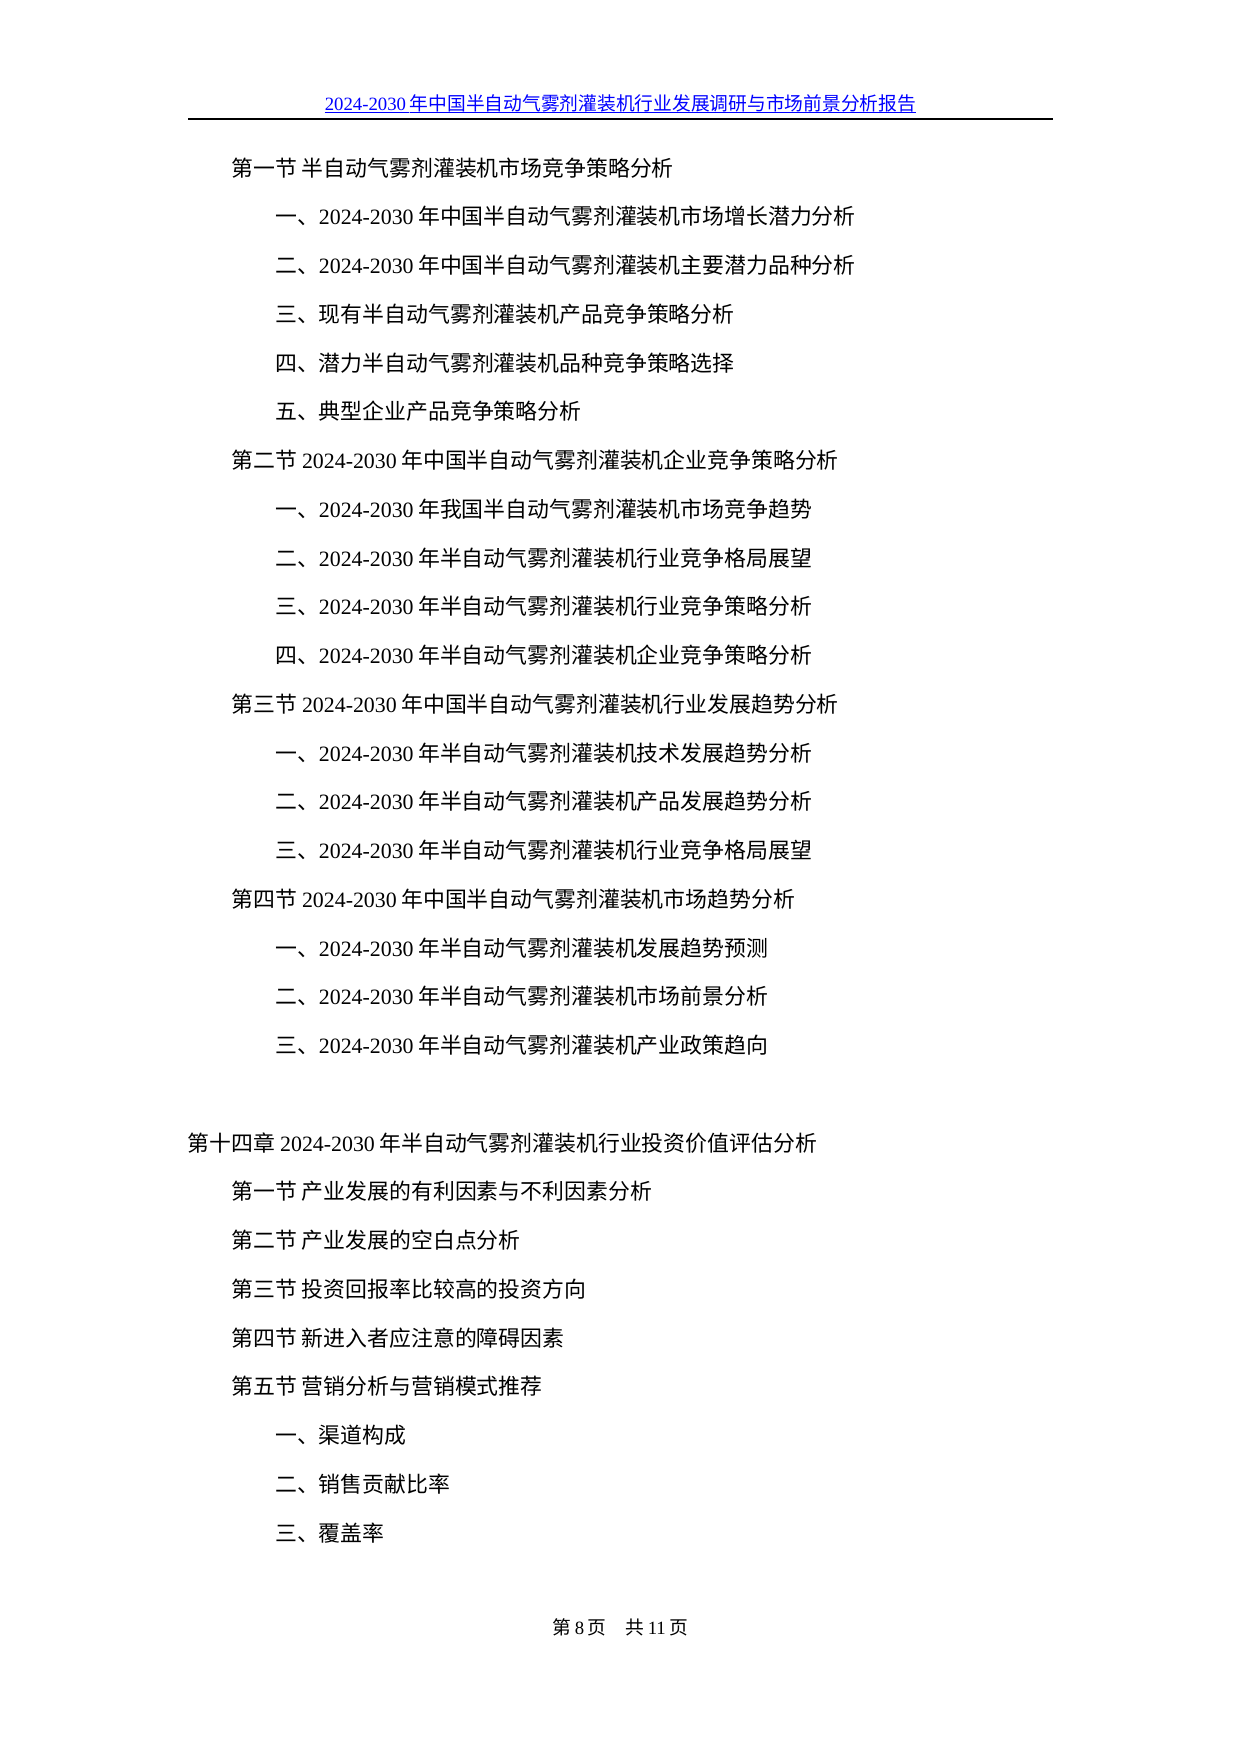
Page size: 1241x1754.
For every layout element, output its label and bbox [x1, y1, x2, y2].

text [187, 150, 1053, 1548]
